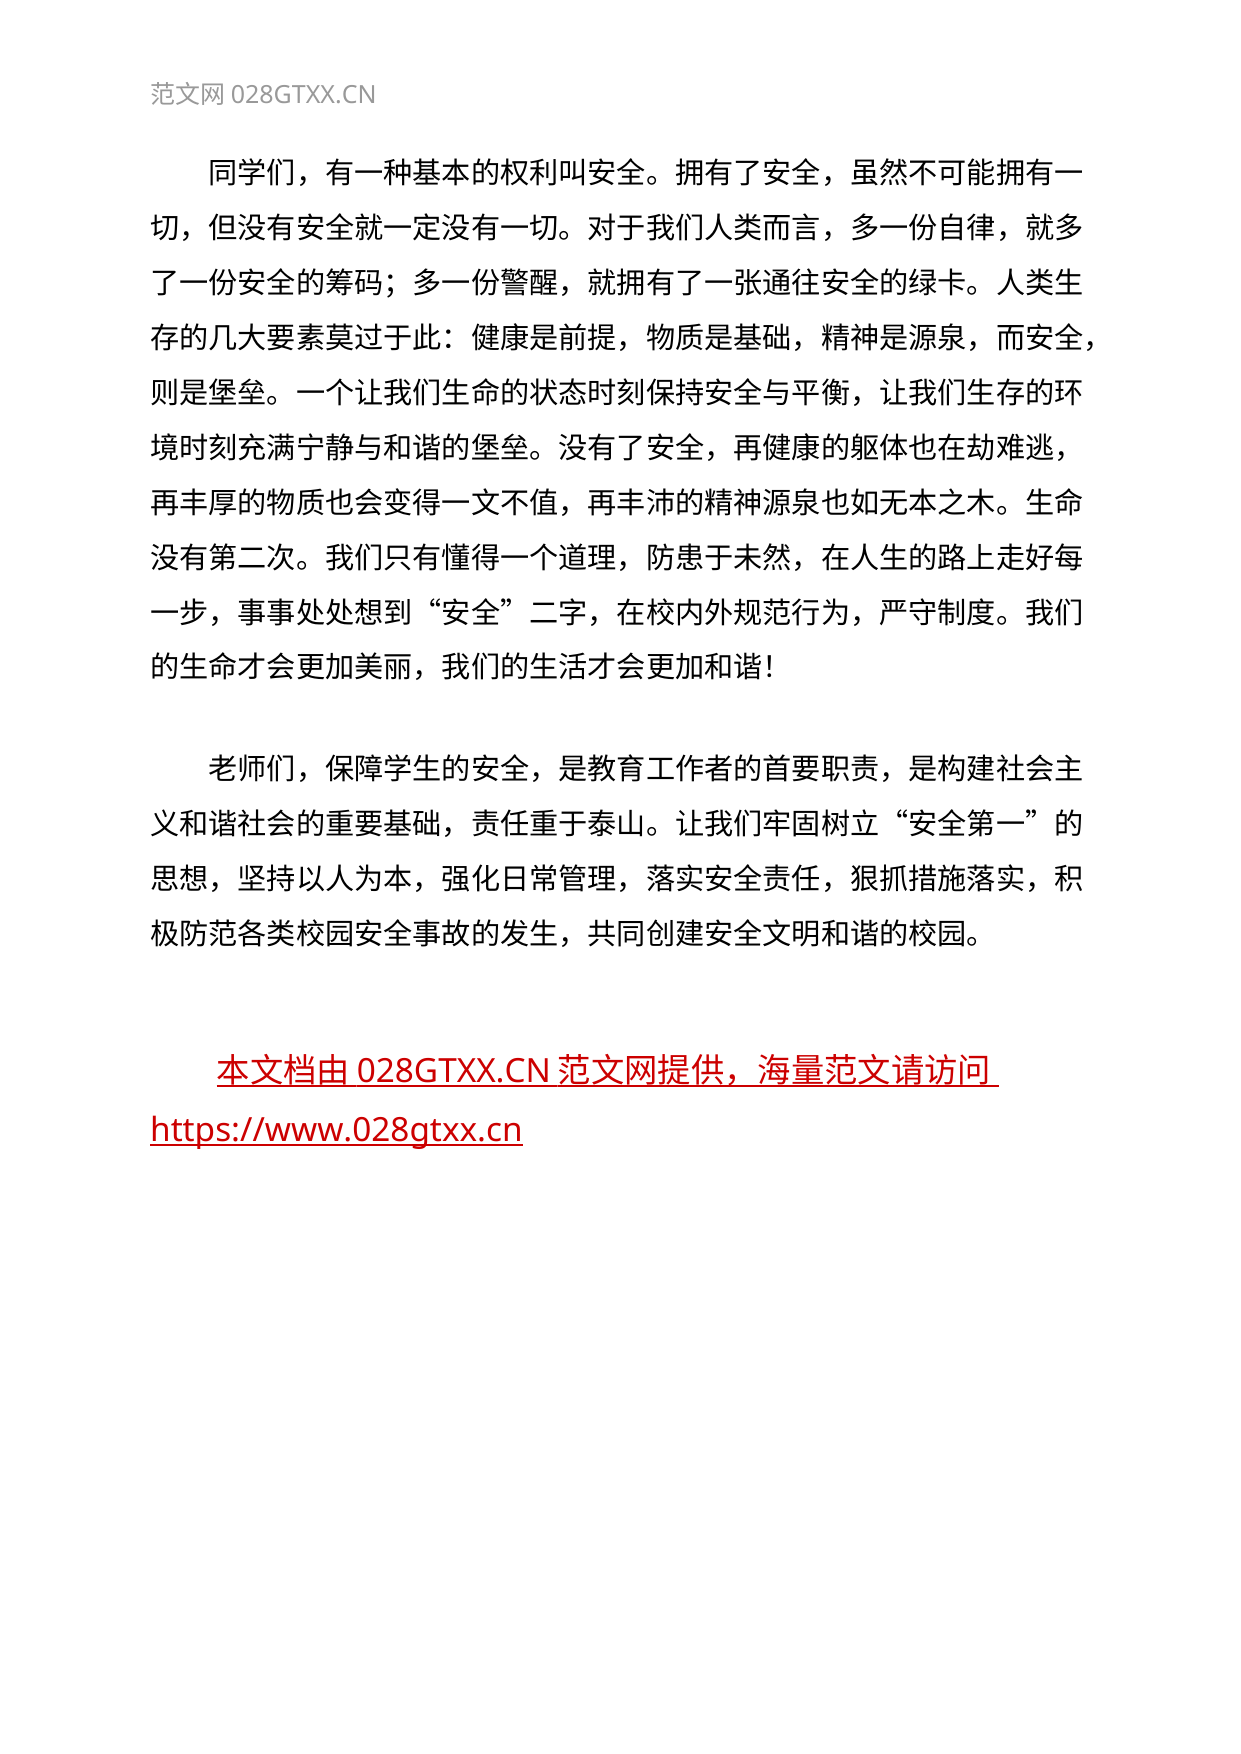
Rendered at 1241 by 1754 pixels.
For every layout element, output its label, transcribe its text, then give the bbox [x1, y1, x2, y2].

text 老师们，保障学生的安全，是教育工作者的首要职责，是构建社会主义和谐社会的重要基础，责任重于泰山。让我们牢固树立“安全第一”的思想，坚持以人为本，强化日常管理，落实安全责任，狠抓措施落实，积极防范各类校园安全事故的发生，共同创建安全文明和谐的校园。 [150, 746, 1090, 953]
text 本文档由028GTXX.CN范文网提供，海量范文请访问 https://www.028gtxx.cn [150, 1043, 1090, 1151]
text 同学们，有一种基本的权利叫安全。拥有了安全，虽然不可能拥有一切，但没有安全就一定没有一切。对于我们人类而言，多一份自律，就多了一份安全的筹码；多一份警醒，就拥有了一张通往安全的绿卡。人类生存的几大要素莫过于此：健康是前提，物质是基础，精神是源泉，而安全，则是堡垒。一个让我们生命的状态时刻保持安全与平衡，让我们生存的环境时刻充满宁静与和谐的堡垒。没有了安全，再健康的躯体也在劫难逃，再丰厚的物质也会变得一文不值，再丰沛的精神源泉也如无本之木。生命没有第二次。我们只有懂得一个道理，防患于未然，在人生的路上走好每一步，事事处处想到“安全”二字，在校内外规范行为，严守制度。我们的生命才会更加美丽，我们的生活才会更加和谐！ [150, 150, 1090, 686]
